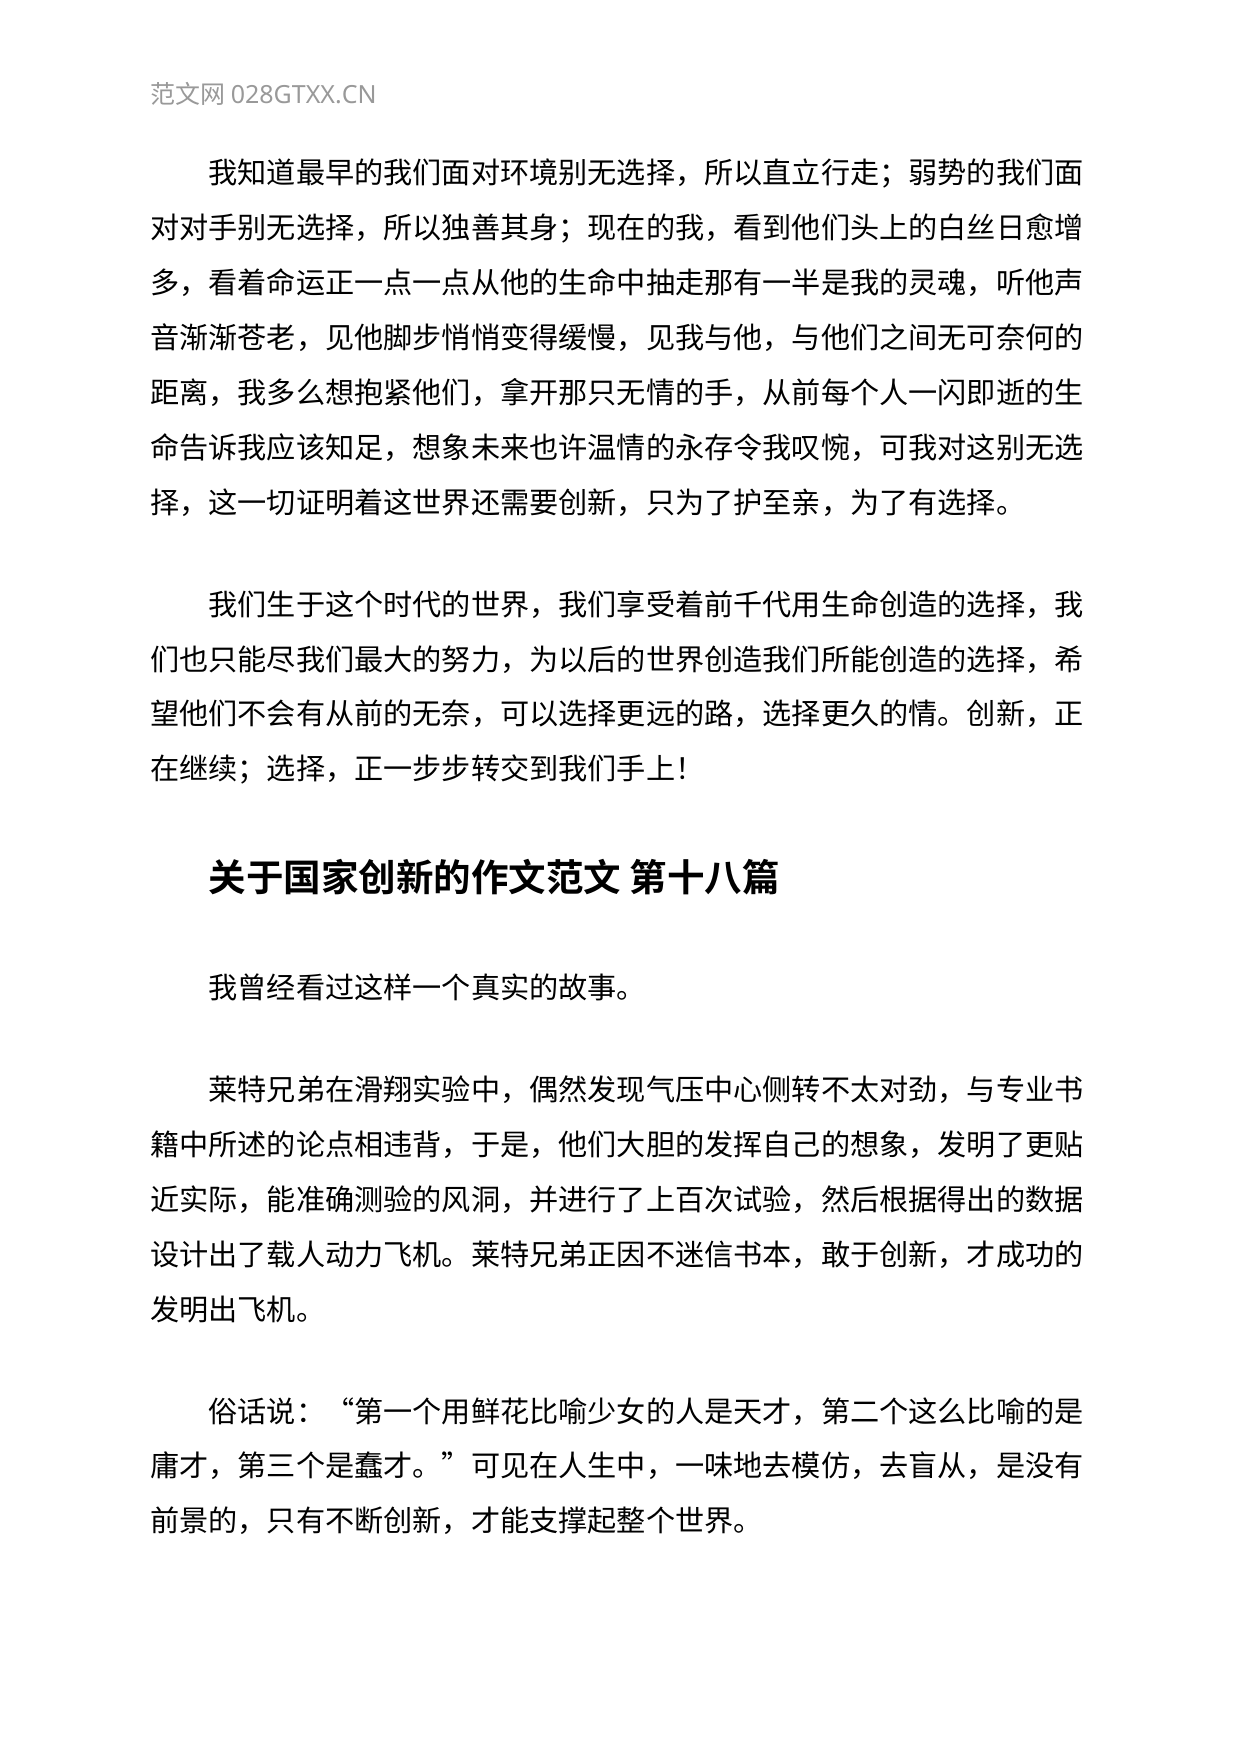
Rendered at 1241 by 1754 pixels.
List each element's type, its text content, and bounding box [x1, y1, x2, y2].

text 莱特兄弟在滑翔实验中，偶然发现气压中心侧转不太对劲，与专业书籍中所述的论点相违背，于是，他们大胆的发挥自己的想象，发明了更贴近实际，能准确测验的风洞，并进行了上百次试验，然后根据得出的数据设计出了载人动力飞机。莱特兄弟正因不迷信书本，敢于创新，才成功的发明出飞机。 [150, 1067, 1090, 1329]
text 关于国家创新的作文范文 第十八篇 [150, 848, 1090, 902]
text 我知道最早的我们面对环境别无选择，所以直立行走；弱势的我们面对对手别无选择，所以独善其身；现在的我，看到他们头上的白丝日愈增多，看着命运正一点一点从他的生命中抽走那有一半是我的灵魂，听他声音渐渐苍老，见他脚步悄悄变得缓慢，见我与他，与他们之间无可奈何的距离，我多么想抱紧他们，拿开那只无情的手，从前每个人一闪即逝的生命告诉我应该知足，想象未来也许温情的永存令我叹惋，可我对这别无选择，这一切证明着这世界还需要创新，只为了护至亲，为了有选择。 [150, 150, 1090, 522]
text 我们生于这个时代的世界，我们享受着前千代用生命创造的选择，我们也只能尽我们最大的努力，为以后的世界创造我们所能创造的选择，希望他们不会有从前的无奈，可以选择更远的路，选择更久的情。创新，正在继续；选择，正一步步转交到我们手上！ [150, 581, 1090, 788]
text 我曾经看过这样一个真实的故事。 [150, 965, 1090, 1007]
text 俗话说：“第一个用鲜花比喻少女的人是天才，第二个这么比喻的是庸才，第三个是蠢才。”可见在人生中，一味地去模仿，去盲从，是没有前景的，只有不断创新，才能支撑起整个世界。 [150, 1388, 1090, 1540]
